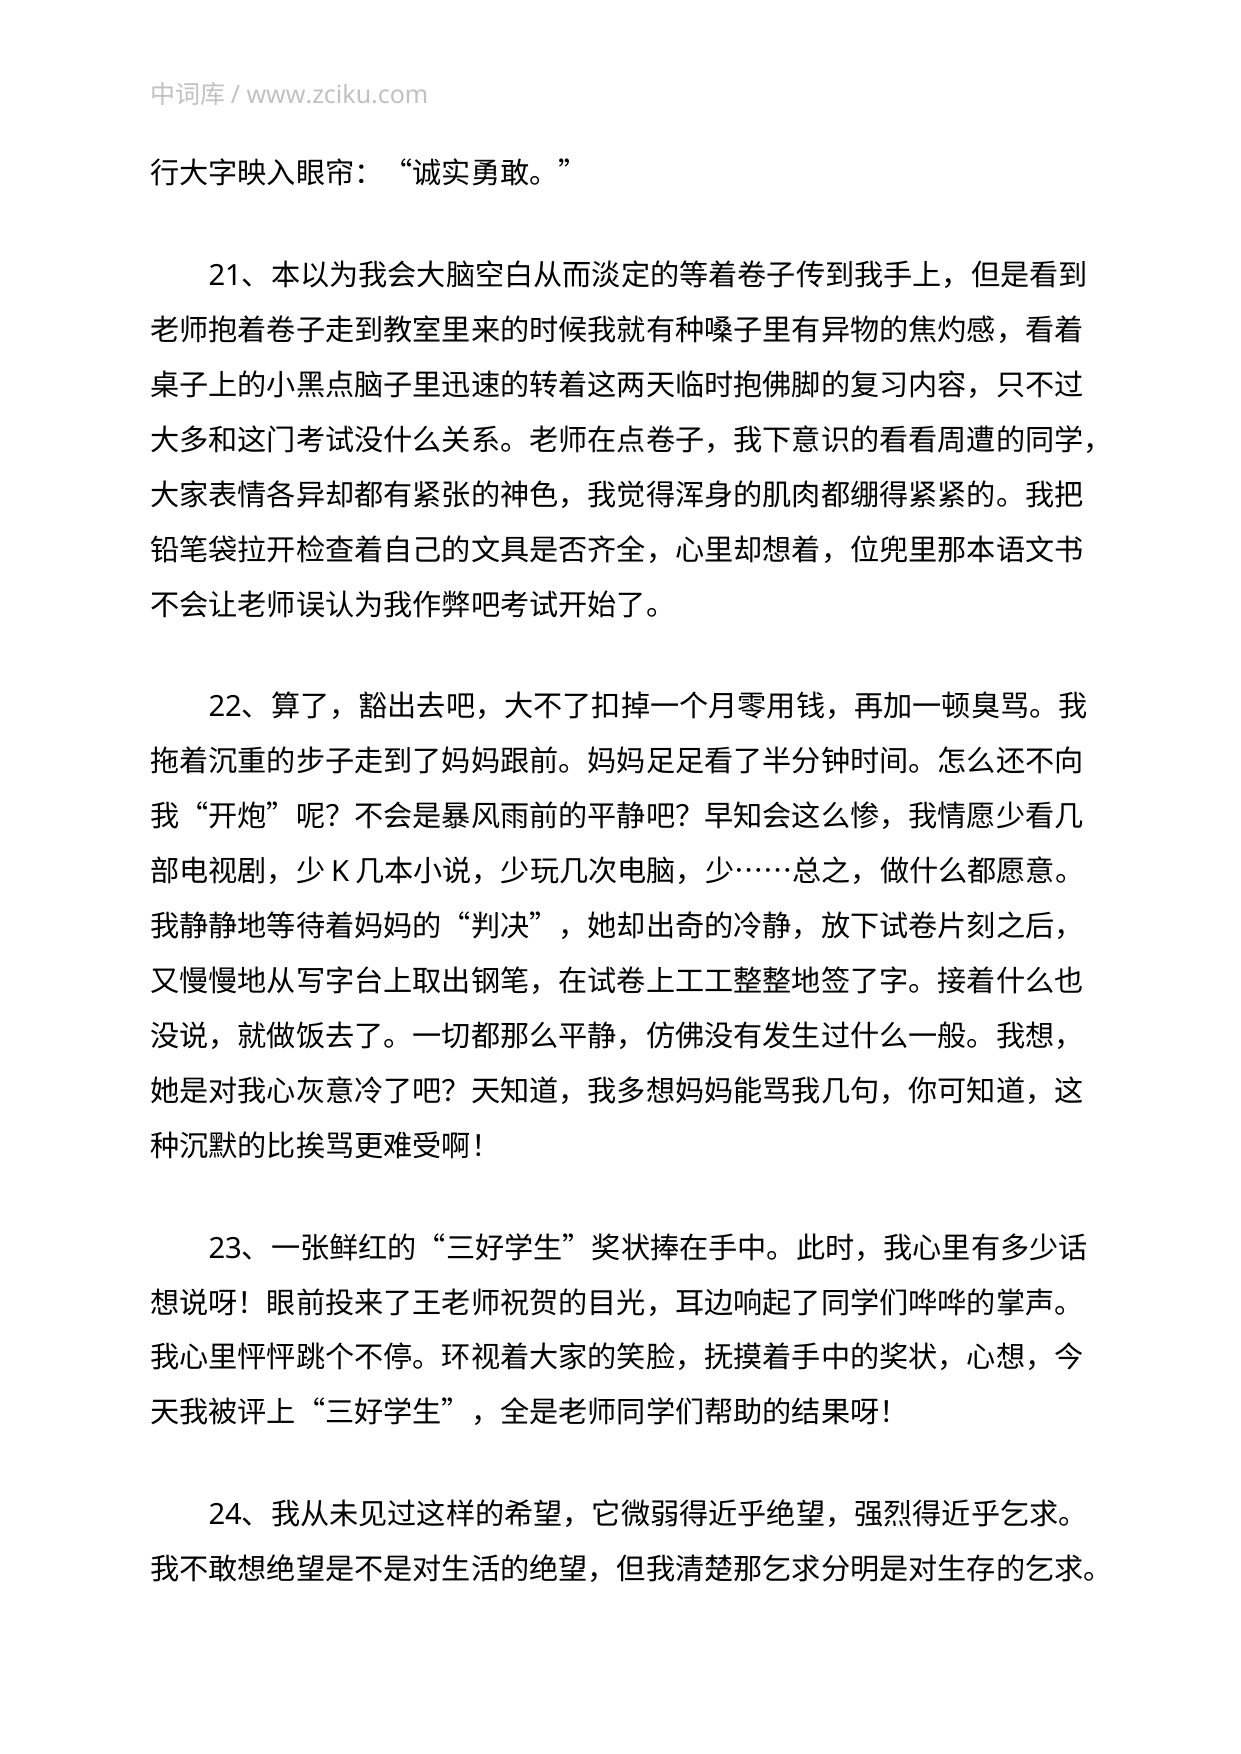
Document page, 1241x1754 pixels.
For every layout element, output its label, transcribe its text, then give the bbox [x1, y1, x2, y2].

text 21、本以为我会大脑空白从而淡定的等着卷子传到我手上，但是看到老师抱着卷子走到教室里来的时候我就有种嗓子里有异物的焦灼感，看着桌子上的小黑点脑子里迅速的转着这两天临时抱佛脚的复习内容，只不过大多和这门考试没什么关系。老师在点卷子，我下意识的看看周遭的同学，大家表情各异却都有紧张的神色，我觉得浑身的肌肉都绷得紧紧的。我把铅笔袋拉开检查着自己的文具是否齐全，心里却想着，位兜里那本语文书不会让老师误认为我作弊吧考试开始了。 [150, 252, 1090, 623]
text 22、算了，豁出去吧，大不了扣掉一个月零用钱，再加一顿臭骂。我拖着沉重的步子走到了妈妈跟前。妈妈足足看了半分钟时间。怎么还不向我“开炮”呢？不会是暴风雨前的平静吧？早知会这么惨，我情愿少看几部电视剧，少K几本小说，少玩几次电脑，少……总之，做什么都愿意。我静静地等待着妈妈的“判决”，她却出奇的冷静，放下试卷片刻之后，又慢慢地从写字台上取出钢笔，在试卷上工工整整地签了字。接着什么也没说，就做饭去了。一切都那么平静，仿佛没有发生过什么一般。我想，她是对我心灰意冷了吧？天知道，我多想妈妈能骂我几句，你可知道，这种沉默的比挨骂更难受啊！ [150, 683, 1090, 1165]
text 23、一张鲜红的“三好学生”奖状捧在手中。此时，我心里有多少话想说呀！眼前投来了王老师祝贺的目光，耳边响起了同学们哗哗的掌声。我心里怦怦跳个不停。环视着大家的笑脸，抚摸着手中的奖状，心想，今天我被评上“三好学生”，全是老师同学们帮助的结果呀！ [150, 1224, 1090, 1431]
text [150, 1491, 1090, 1588]
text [150, 150, 1090, 192]
